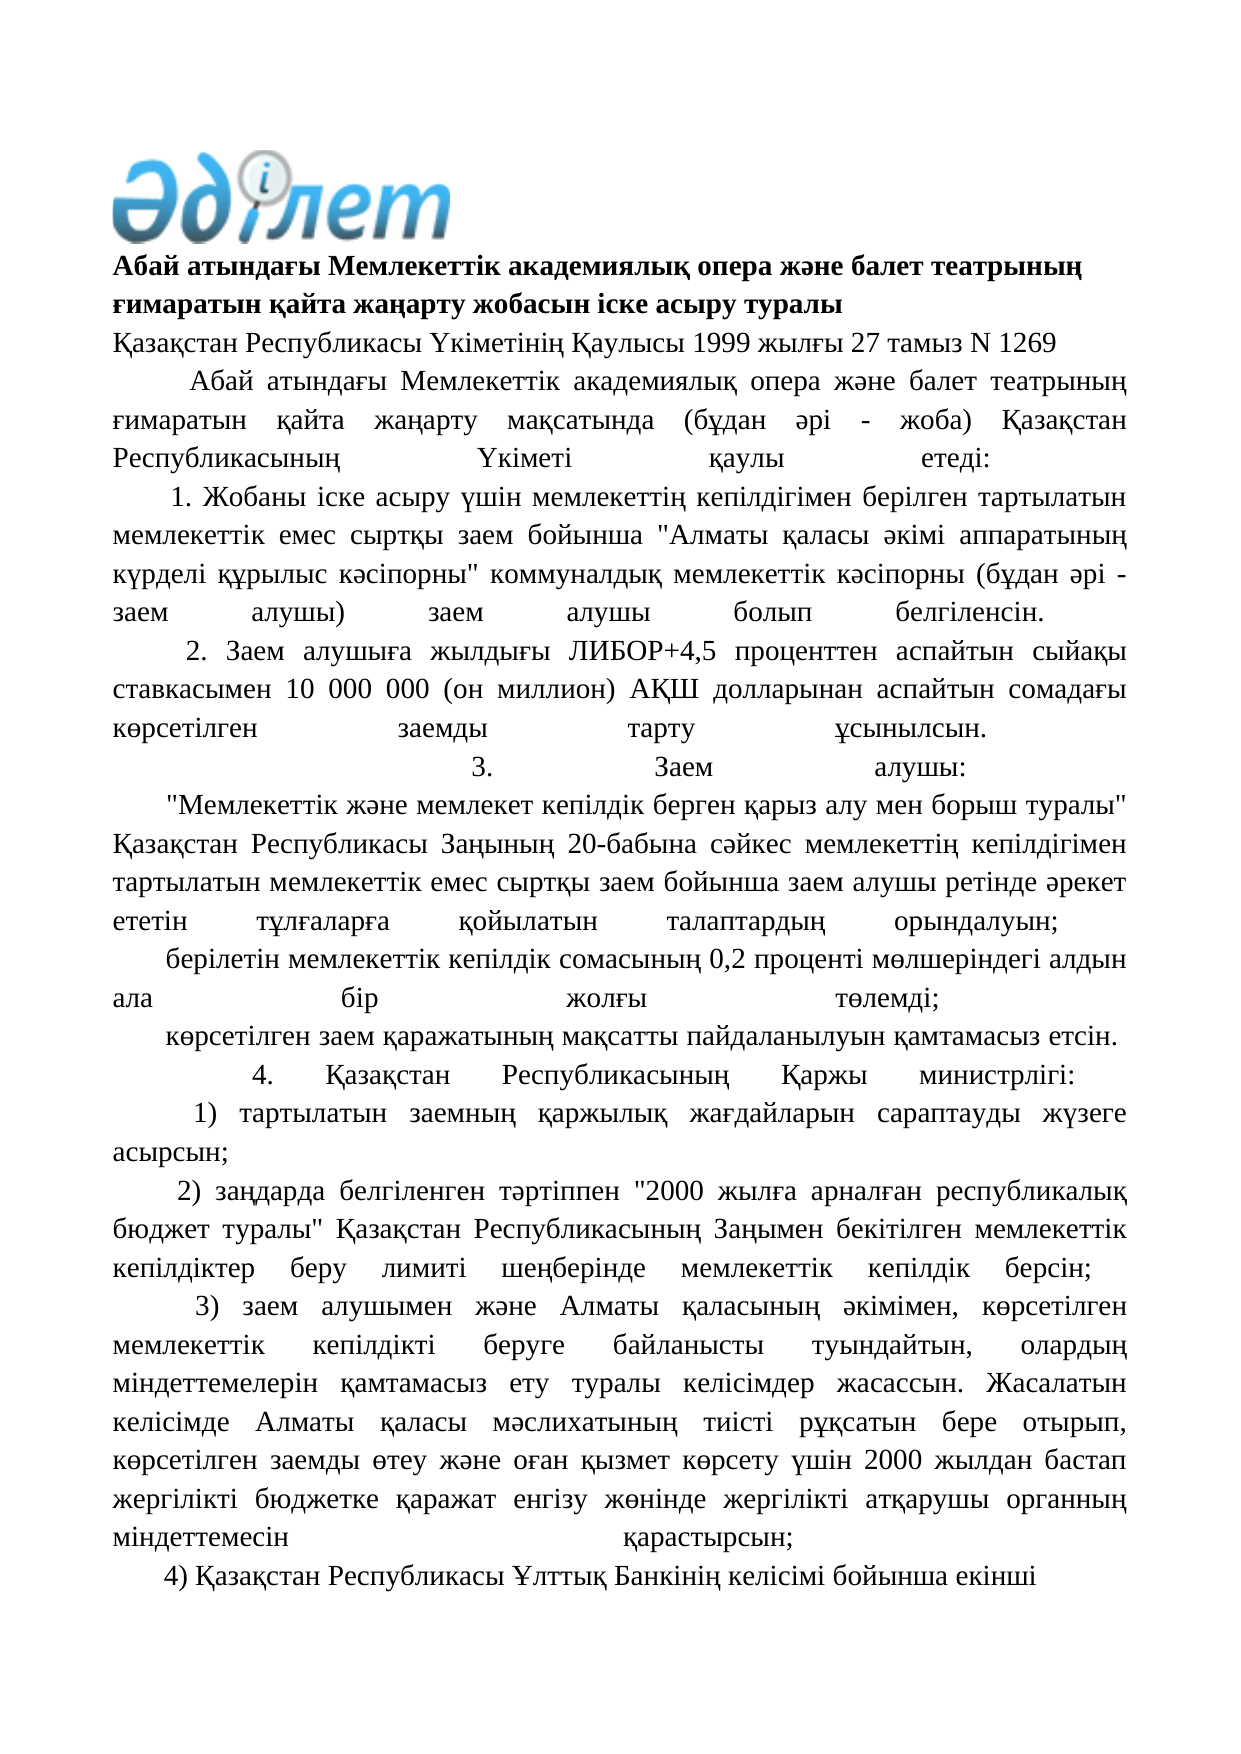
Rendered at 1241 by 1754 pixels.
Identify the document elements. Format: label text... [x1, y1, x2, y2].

text Қазақстан Республикасы Үкіметінің Қаулысы 1999 жылғы 27 тамыз N 1269 [112, 325, 1128, 358]
picture [112, 150, 451, 244]
text Абай атындағы Мемлекеттік академиялық опера және балет театрының ғимаратын қайта жаңарту жобасын іске асыру туралы [112, 248, 1128, 320]
text Абай атындағы Мемлекеттiк академиялық опера және балет театрының ғимаратын қайта жаңарту мақсатында (бұдан әрi - жоба) Қазақстан Республикасының Үкiметi қаулы етеді: 1. Жобаны iске асыру үшiн мемлекеттiң кепiлдiгiмен берiлген тартылатын мемлекеттiк емес сыртқы заем бойынша "Алматы қаласы әкiмi аппаратының күрделi құрылыс кәсiпорны" коммуналдық мемлекеттiк кәсiпорны (бұдан әрi - заем алушы) заем алушы болып белгiленсiн. 2. Заем алушыға жылдығы ЛИБОР+4,5 проценттен аспайтын сыйақы ставкасымен 10 000 000 (он миллион) АҚШ долларынан аспайтын сомадағы көрсетiлген заемды тарту ұсынылсын. 3. Заем алушы: "Мемлекеттiк және мемлекет кепiлдiк берген қарыз алу мен борыш туралы" Қазақстан Республикасы Заңының 20-бабына сәйкес мемлекеттiң кепiлдiгiмен тартылатын мемлекеттiк емес сыртқы заем бойынша заем алушы ретiнде әрекет ететiн тұлғаларға қойылатын талаптардың орындалуын; берiлетін мемлекеттiк кепiлдiк сомасының 0,2 процентi мөлшерiндегi алдын ала бiр жолғы төлемдi; көрсетiлген заем қаражатының мақсатты пайдаланылуын қамтамасыз етсiн. 4. Қазақстан Республикасының Қаржы министрлiгi: 1) тартылатын заемның қаржылық жағдайларын сараптауды жүзеге асырсын; 2) заңдарда белгiленген тәртiппен "2000 жылға арналған республикалық бюджет туралы" Қазақстан Республикасының Заңымен бекiтiлген мемлекеттiк кепiлдiктер беру лимитi шеңберiнде мемлекеттiк кепiлдiк берсiн; 3) заем алушымен және Алматы қаласының әкiмiмен, көрсетiлген мемлекеттiк кепiлдiктi беруге байланысты туындайтын, олардың міндеттемелерiн қамтамасыз ету туралы келiсiмдер жасассын. Жасалатын келiсiмде Алматы қаласы мәслихатының тиiстi рұқсатын бере отырып, көрсетiлген заемды өтеу және оған қызмет көрсету үшiн 2000 жылдан бастап жергiлiктi бюджетке қаражат енгізу жөнiнде жергiлiктi атқарушы органның мiндеттемесiн қарастырсын; 4) Қазақстан Республикасы Ұлттық Банкiнiң келiсiмi бойынша екiншi [112, 363, 1128, 1592]
